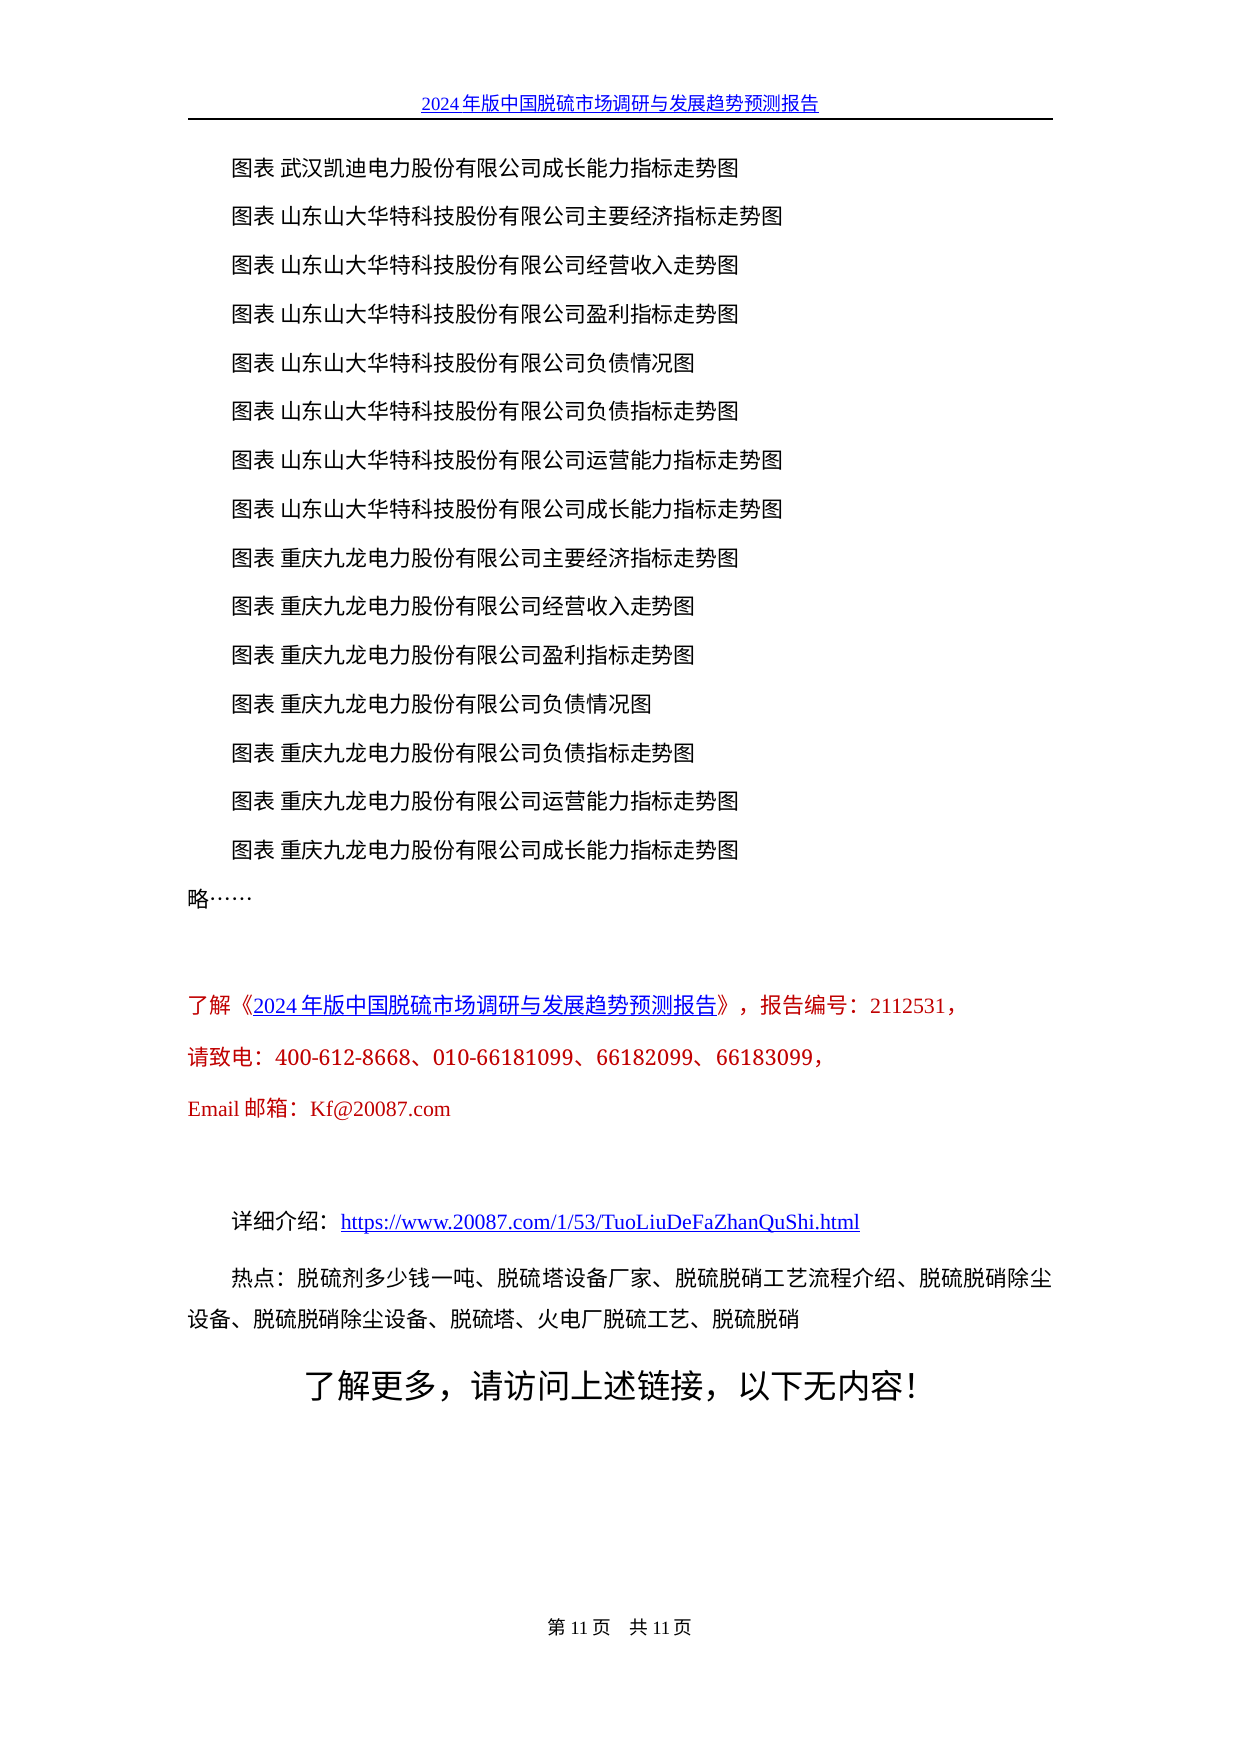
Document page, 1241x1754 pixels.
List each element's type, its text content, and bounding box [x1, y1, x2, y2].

text 详细介绍：https://www.20087.com/1/53/TuoLiuDeFaZhanQuShi.html [187, 1204, 1053, 1236]
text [187, 150, 1053, 914]
text 了解《2024年版中国脱硫市场调研与发展趋势预测报告》，报告编号：2112531， [187, 988, 1053, 1020]
text 热点：脱硫剂多少钱一吨、脱硫塔设备厂家、脱硫脱硝工艺流程介绍、脱硫脱硝除尘设备、脱硫脱硝除尘设备、脱硫塔、火电厂脱硫工艺、脱硫脱硝 [187, 1261, 1053, 1334]
text 请致电：400-612-8668、010-66181099、66182099、66183099， [187, 1039, 1053, 1072]
title 了解更多，请访问上述链接，以下无内容！ [187, 1351, 1053, 1416]
text Email邮箱：Kf@20087.com [187, 1091, 1053, 1123]
